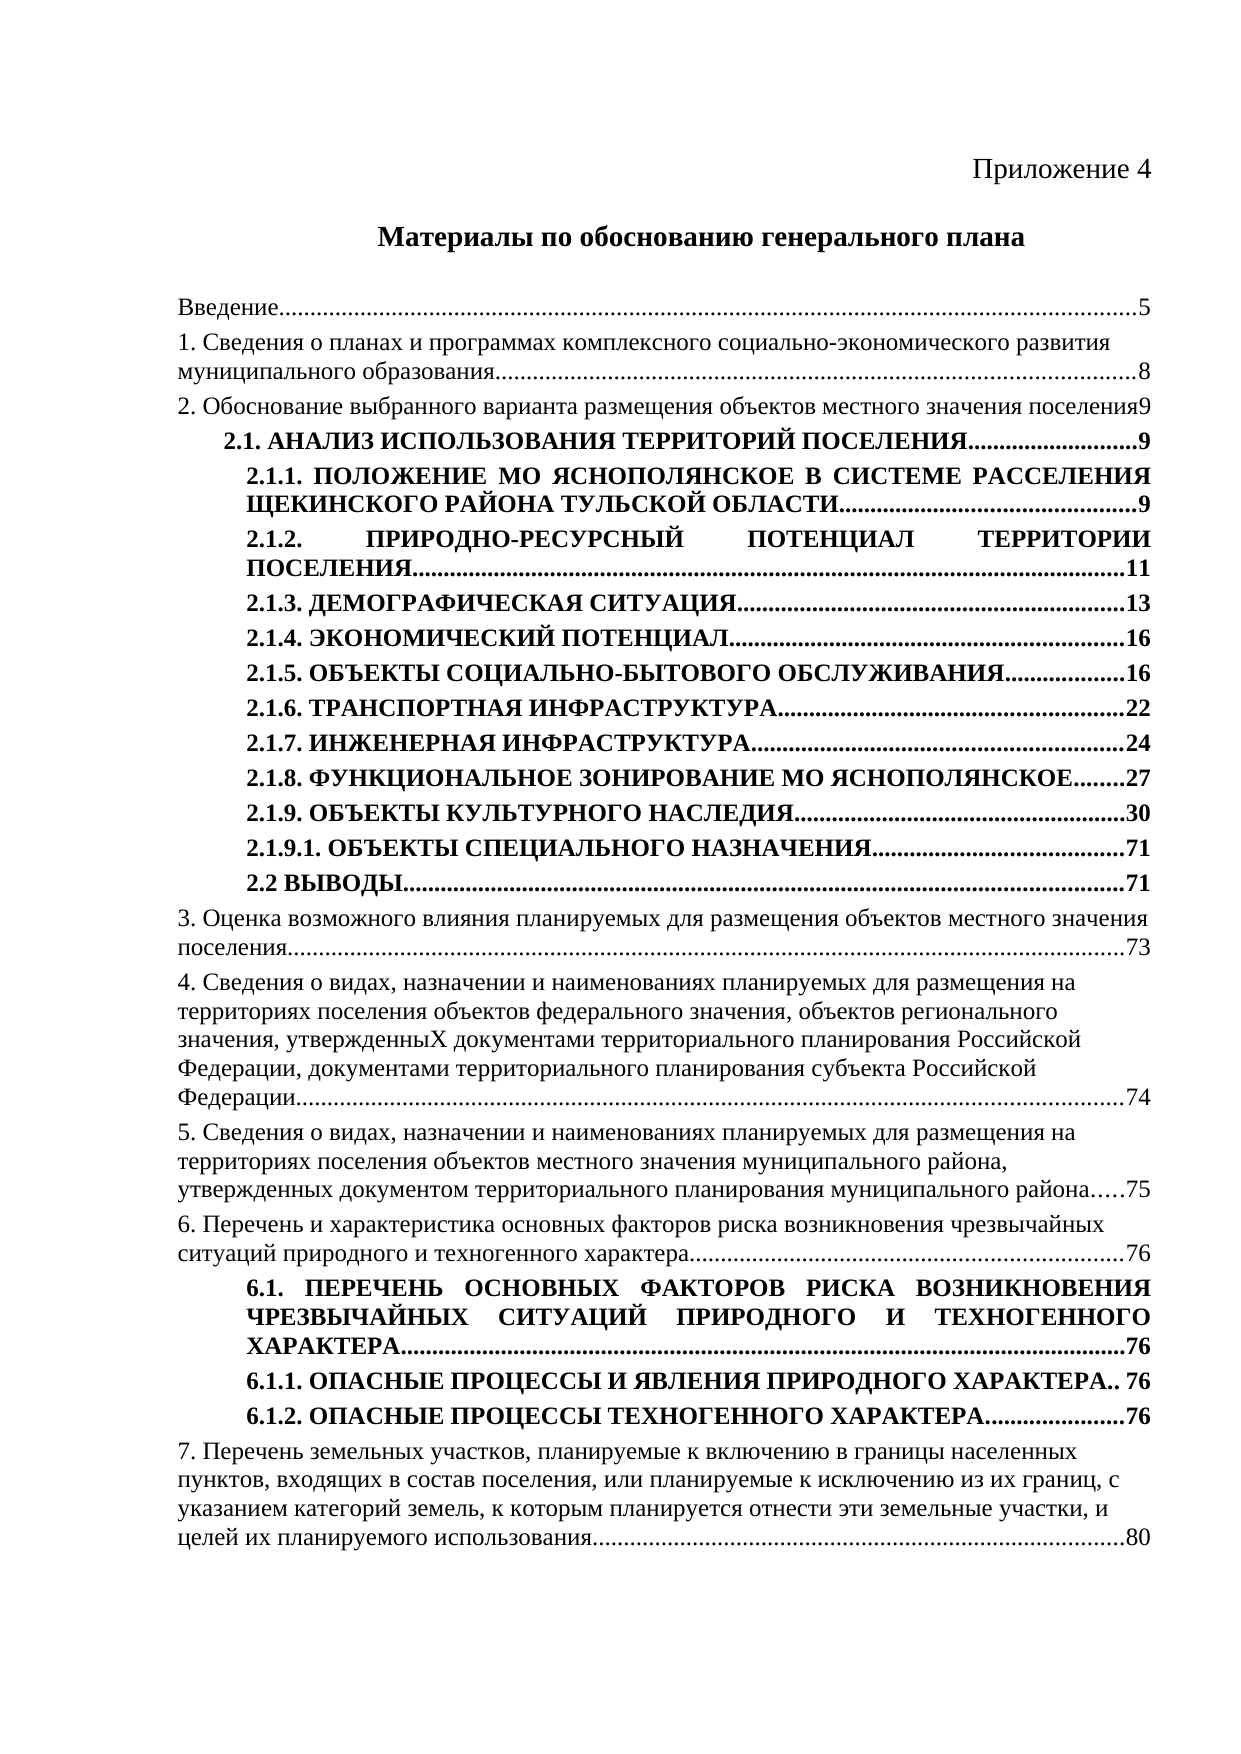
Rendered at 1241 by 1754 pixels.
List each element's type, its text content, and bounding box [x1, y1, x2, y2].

text 2.1.7. Инженерная инфраструктура 24 [246, 728, 1152, 757]
text 4. Сведения о видах, назначении и наименованиях планируемых для размещения на территориях поселения объектов федерального значения, объектов регионального значения, утвержденныХ документами территориального планирования Российской Федерации, документами территориального планирования субъекта Российской Федерации 74 [177, 967, 1152, 1111]
text 6.1. Перечень основных факторов риска возникновения чрезвычайных ситуаций природного и техногенного характера. 76 [246, 1273, 1152, 1359]
text 2.1.9. Объекты культурного наследия 30 [246, 798, 1152, 827]
text 2. Обоснование выбранного варианта размещения объектов местного значения поселения 9 [177, 391, 1152, 419]
text 3. Оценка возможного влияния планируемых для размещения объектов местного значения поселения 73 [287, 903, 1152, 961]
text 2.2 Выводы 71 [246, 868, 1152, 897]
text Материалы по обоснованию генерального плана [177, 219, 1152, 252]
text 2.1.5. Объекты социально-бытового обслуживания 16 [246, 658, 1152, 687]
text 2.1.1. Положение МО Яснополянское в системе расселения Щекинского района Тульской области 9 [246, 461, 1152, 518]
text Приложение 4 [177, 152, 1152, 185]
text 2.1.2. Природно-ресурсный потенциал территории поселения 11 [246, 524, 1152, 582]
text 2.1. Анализ использования территорий поселения 9 [223, 426, 1152, 454]
text 2.1.6. Транспортная инфраструктура 22 [246, 693, 1152, 722]
text 7. Перечень земельных участков, планируемые к включению в границы населенных пунктов, входящих в состав поселения, или планируемые к исключению из их границ, с указанием категорий земель, к которым планируется отнести эти земельные участки, и целей их планируемого использования. 80 [177, 1436, 1152, 1551]
text 2.1.4. Экономический потенциал 16 [246, 623, 1152, 652]
text 5. Сведения о видах, назначении и наименованиях планируемых для размещения на территориях поселения объектов местного значения муниципального района, утвержденных документом территориального планирования муниципального района 75 [177, 1117, 1152, 1203]
text 1. Сведения о планах и программах комплексного социально-экономического развития муниципального образования 8 [177, 327, 1152, 384]
text 2.1.3. Демографическая ситуация 13 [246, 588, 1152, 617]
text 6.1.1. Опасные процессы и явления природного характера. 76 [246, 1366, 1152, 1394]
text 2.1.9.1. Объекты специального назначения 71 [246, 833, 1152, 862]
text Введение 5 [177, 292, 1152, 321]
text 6. Перечень и характеристика основных факторов риска возникновения чрезвычайных ситуаций природного и техногенного характера 76 [177, 1209, 1152, 1267]
text 2.1.8. Функциональное зонирование МО Яснополянское 27 [246, 763, 1152, 792]
text 6.1.2. Опасные процессы техногенного характера. 76 [246, 1401, 1152, 1429]
